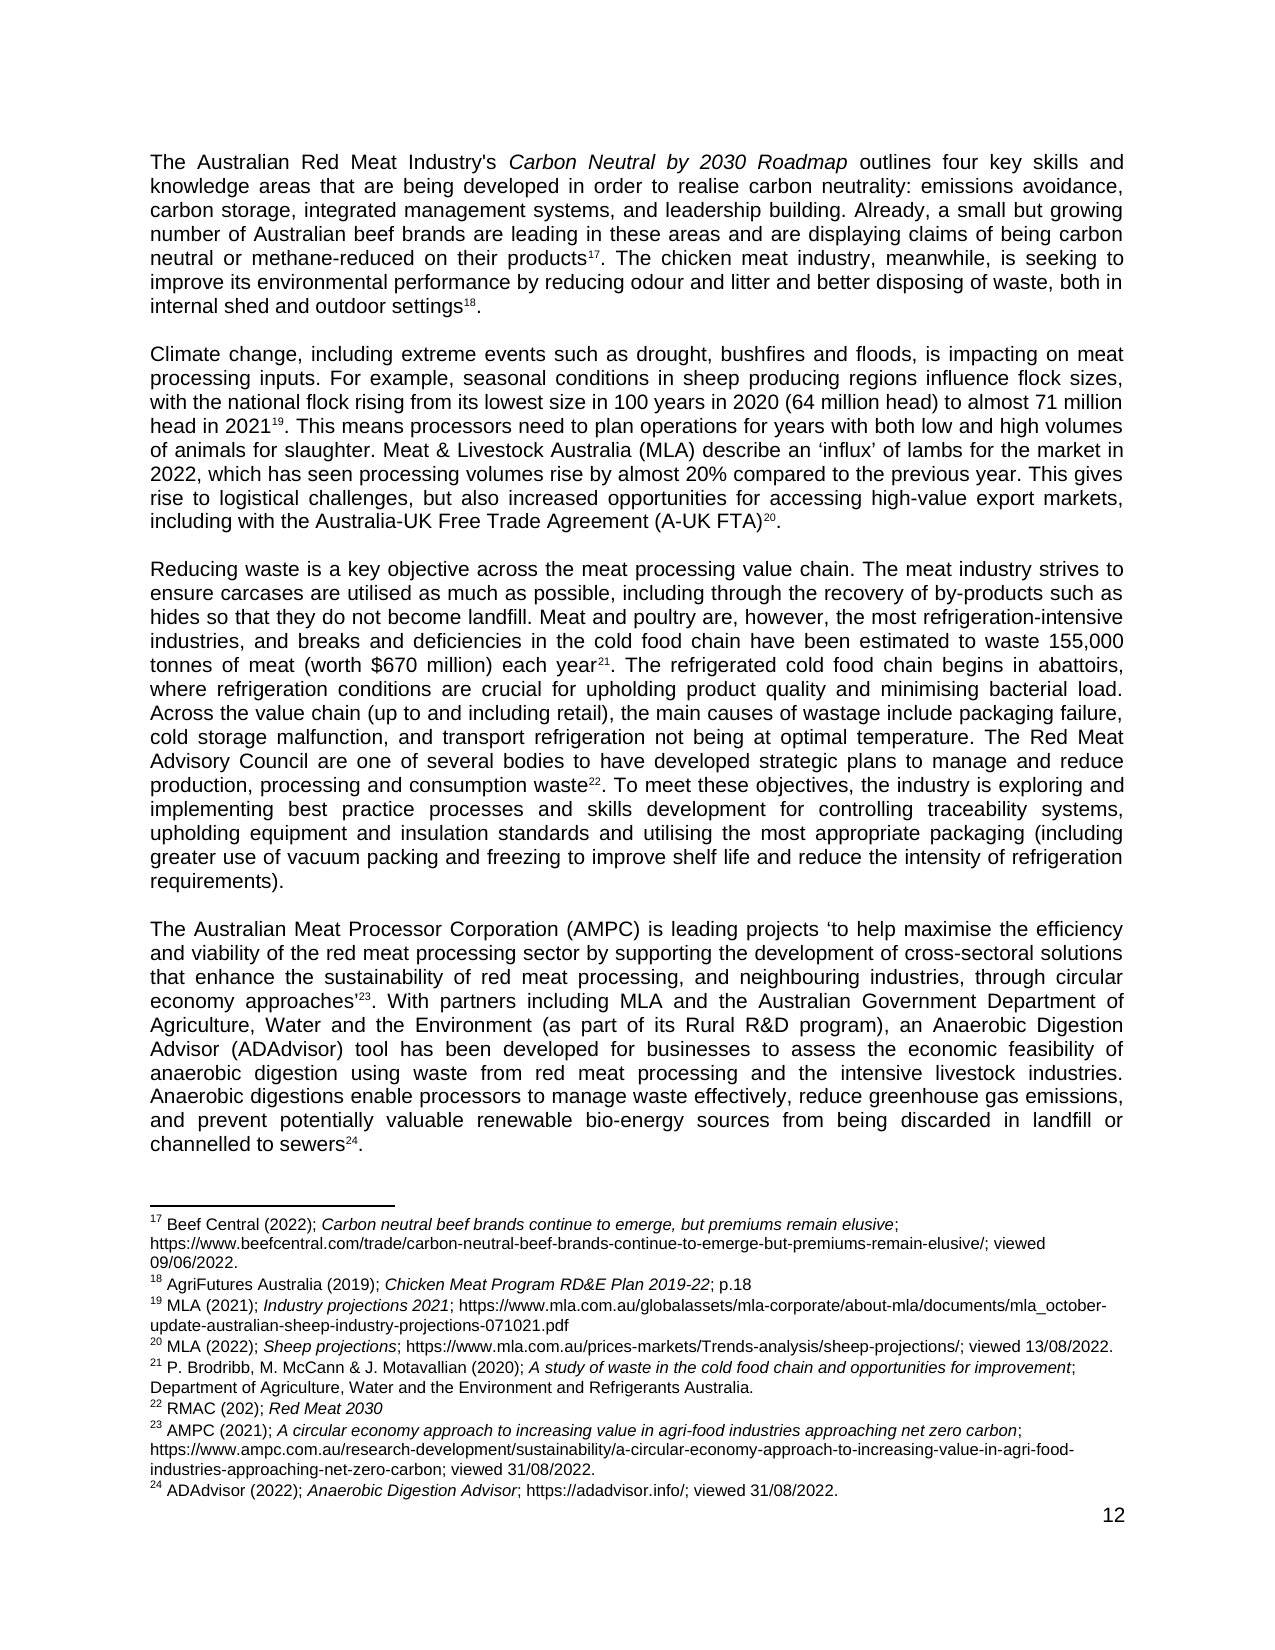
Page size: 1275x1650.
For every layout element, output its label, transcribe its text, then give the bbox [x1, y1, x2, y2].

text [150, 150, 1125, 318]
text The Australian Meat Processor Corporation (AMPC) is leading projects ‘to help maximise the efficiency and viability of the red meat processing sector by supporting the development of cross-sectoral solutions that enhance the sustainability of red meat processing, and neighbouring industries, through circular economy approaches’. With partners including MLA and the Australian Government Department of Agriculture, Water and the Environment (as part of its Rural R&D program), an Anaerobic Digestion Advisor (ADAdvisor) tool has been developed for businesses to assess the economic feasibility of anaerobic digestion using waste from red meat processing and the intensive livestock industries. Anaerobic digestions enable processors to manage waste effectively, reduce greenhouse gas emissions, and prevent potentially valuable renewable bio-energy sources from being discarded in landfill or channelled to sewers. [150, 917, 1125, 1156]
text Reducing waste is a key objective across the meat processing value chain. The meat industry strives to ensure carcases are utilised as much as possible, including through the recovery of by-products such as hides so that they do not become landfill. Meat and poultry are, however, the most refrigeration-intensive industries, and breaks and deficiencies in the cold food chain have been estimated to waste 155,000 tonnes of meat (worth $670 million) each year. The refrigerated cold food chain begins in abattoirs, where refrigeration conditions are crucial for upholding product quality and minimising bacterial load. Across the value chain (up to and including retail), the main causes of wastage include packaging failure, cold storage malfunction, and transport refrigeration not being at optimal temperature. The Red Meat Advisory Council are one of several bodies to have developed strategic plans to manage and reduce production, processing and consumption waste. To meet these objectives, the industry is exploring and implementing best practice processes and skills development for controlling traceability systems, upholding equipment and insulation standards and utilising the most appropriate packaging (including greater use of vacuum packing and freezing to improve shelf life and reduce the intensity of refrigeration requirements). [150, 557, 1125, 893]
text Climate change, including extreme events such as drought, bushfires and floods, is impacting on meat processing inputs. For example, seasonal conditions in sheep producing regions influence flock sizes, with the national flock rising from its lowest size in 100 years in 2020 (64 million head) to almost 71 million head in 2021. This means processors need to plan operations for years with both low and high volumes of animals for slaughter. Meat & Livestock Australia (MLA) describe an ‘influx’ of lambs for the market in 2022, which has seen processing volumes rise by almost 20% compared to the previous year. This gives rise to logistical challenges, but also increased opportunities for accessing high-value export markets, including with the Australia-UK Free Trade Agreement (A-UK FTA). [150, 342, 1125, 533]
